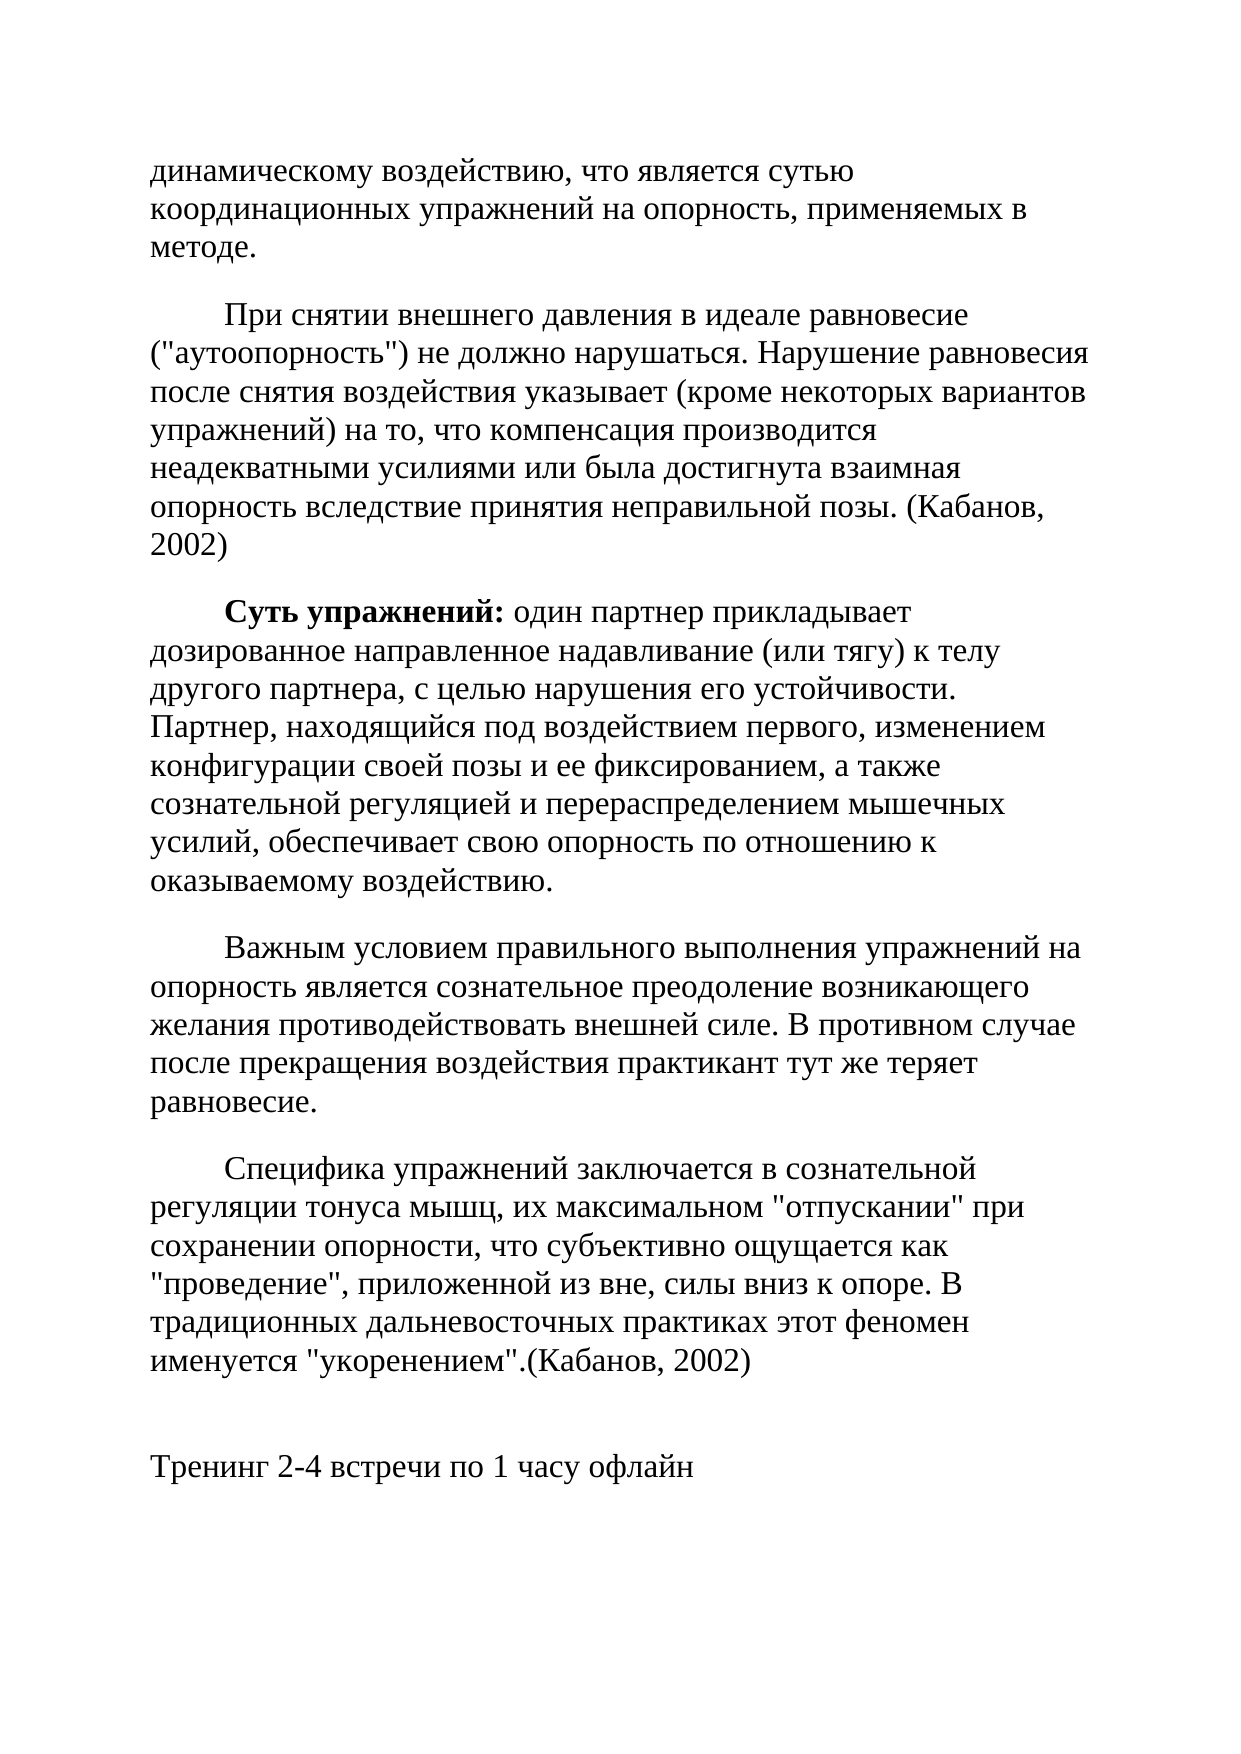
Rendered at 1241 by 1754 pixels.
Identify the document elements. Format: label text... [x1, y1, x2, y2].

text Суть упражнений: один партнер прикладывает дозированное направленное надавливание (или тягу) к телу другого партнера, с целью нарушения его устойчивости. Партнер, находящийся под воздействием первого, изменением конфигурации своей позы и ее фиксированием, а также сознательной регуляцией и перераспределением мышечных усилий, обеспечивает свою опорность по отношению к оказываемому воздействию. [150, 592, 1090, 898]
text Тренинг 2-4 встречи по 1 часу офлайн [150, 1446, 1090, 1484]
text При снятии внешнего давления в идеале равновесие ("аутоопорность") не должно нарушаться. Нарушение равновесия после снятия воздействия указывает (кроме некоторых вариантов упражнений) на то, что компенсация производится неадекватными усилиями или была достигнута взаимная опорность вследствие принятия неправильной позы. (Кабанов, 2002) [150, 294, 1090, 562]
text Специфика упражнений заключается в сознательной регуляции тонуса мышц, их максимальном "отпускании" при сохранении опорности, что субъективно ощущается как "проведение", приложенной из вне, силы вниз к опоре. В традиционных дальневосточных практиках этот феномен именуется "укоренением".(Кабанов, 2002) [150, 1148, 1090, 1378]
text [150, 150, 1090, 265]
text Важным условием правильного выполнения упражнений на опорность является сознательное преодоление возникающего желания противодействовать внешней силе. В противном случае после прекращения воздействия практикант тут же теряет равновесие. [150, 927, 1090, 1119]
